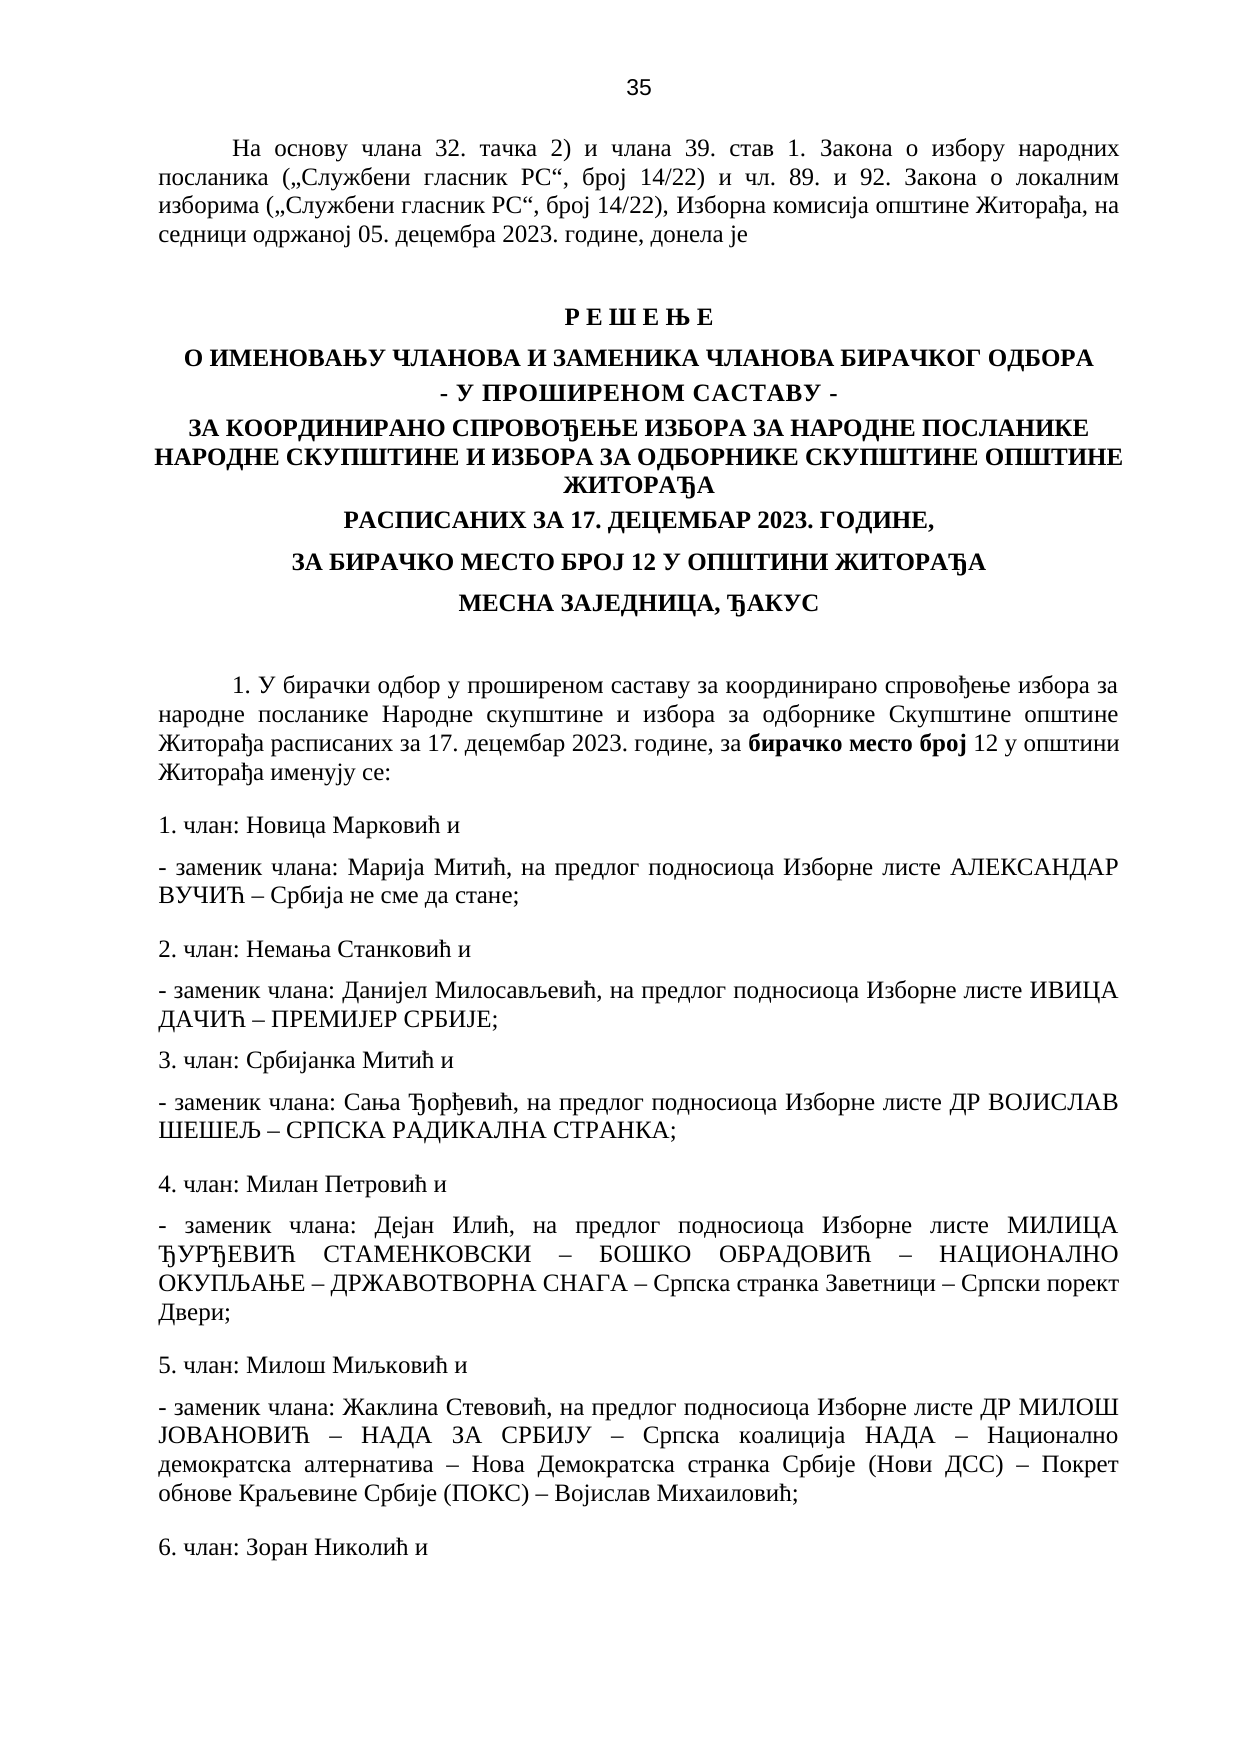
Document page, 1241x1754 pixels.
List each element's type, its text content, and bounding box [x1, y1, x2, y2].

text 1. У бирачки одбор у проширеном саставу за координирано спровођење избора за народне посланике Народне скупштине и избора за одборнике Скупштине општине Житорађа расписаних за 17. децембар 2023. године, за бирачко место број 12 у општини Житорађа именују се: [158, 670, 1120, 785]
text О ИМЕНОВАЊУ ЧЛАНОВА И ЗАМЕНИКА ЧЛАНОВА БИРАЧКОГ ОДБОРА [158, 343, 1120, 372]
text - заменик члана: Сања Ђорђевић, на предлог подносиоца Изборне листе ДР ВОЈИСЛАВ ШЕШЕЉ – СРПСКА РАДИКАЛНА СТРАНКА; [158, 1087, 1120, 1144]
text ЗА КООРДИНИРАНО СПРОВОЂЕЊЕ ИЗБОРА ЗА НАРОДНЕ ПОСЛАНИКЕ НАРОДНЕ СКУПШТИНЕ И ИЗБОРА ЗА ОДБОРНИКЕ СКУПШТИНЕ ОПШТИНЕ ЖИТОРАЂА [134, 413, 1143, 499]
text 4. члан: Милан Петровић и [158, 1169, 1120, 1198]
text МЕСНА ЗАЈЕДНИЦА, ЂАКУС [158, 588, 1120, 617]
text РАСПИСАНИХ ЗА 17. ДЕЦЕМБАР 2023. ГОДИНЕ, [134, 505, 1143, 534]
text 5. члан: Милош Миљковић и [158, 1350, 1120, 1379]
text - У ПРОШИРЕНОМ САСТАВУ - [158, 378, 1120, 407]
text - заменик члана: Данијел Милосављевић, на предлог подносиоца Изборне листе ИВИЦА ДАЧИЋ – ПРЕМИЈЕР СРБИЈЕ; [158, 975, 1120, 1033]
text На основу члана 32. тачка 2) и члана 39. став 1. Закона о избору народних посланика („Службени гласник РС“, број 14/22) и чл. 89. и 92. Закона о локалним изборима („Службени гласник РС“, број 14/22), Изборна комисија општине Житорађа, на седници одржаној 05. децембра 2023. године, донела је [158, 133, 1120, 248]
text 1. члан: Новица Марковић и [158, 810, 1120, 839]
text - заменик члана: Марија Митић, на предлог подносиоца Изборне листе АЛЕКСАНДАР ВУЧИЋ – Србија не сме да стане; [158, 852, 1120, 909]
text 2. члан: Немања Станковић и [158, 934, 1120, 963]
text - заменик члана: Жаклина Стевовић, на предлог подносиоца Изборне листе ДР МИЛОШ ЈОВАНОВИЋ – НАДА ЗА СРБИЈУ – Српска коалиција НАДА – Национално демократска алтернатива – Нова Демократска странка Србије (Нови ДСС) – Покрет обнове Краљевине Србије (ПОКС) – Војислав Михаиловић; [158, 1392, 1120, 1507]
text ЗА БИРАЧКО МЕСТО БРОЈ 12 У ОПШТИНИ ЖИТОРАЂА [158, 547, 1120, 575]
text 6. члан: Зоран Николић и [158, 1532, 1120, 1560]
text - заменик члана: Дејан Илић, на предлог подносиоца Изборне листе МИЛИЦА ЂУРЂЕВИЋ СТАМЕНКОВСКИ – БОШКО ОБРАДОВИЋ – НАЦИОНАЛНО ОКУПЉАЊЕ – ДРЖАВОТВОРНА СНАГА – Српска странка Заветници – Српски порект Двери; [158, 1210, 1120, 1325]
text 3. члан: Србијанка Митић и [158, 1045, 1120, 1074]
text Р Е Ш Е Њ Е [158, 302, 1120, 330]
